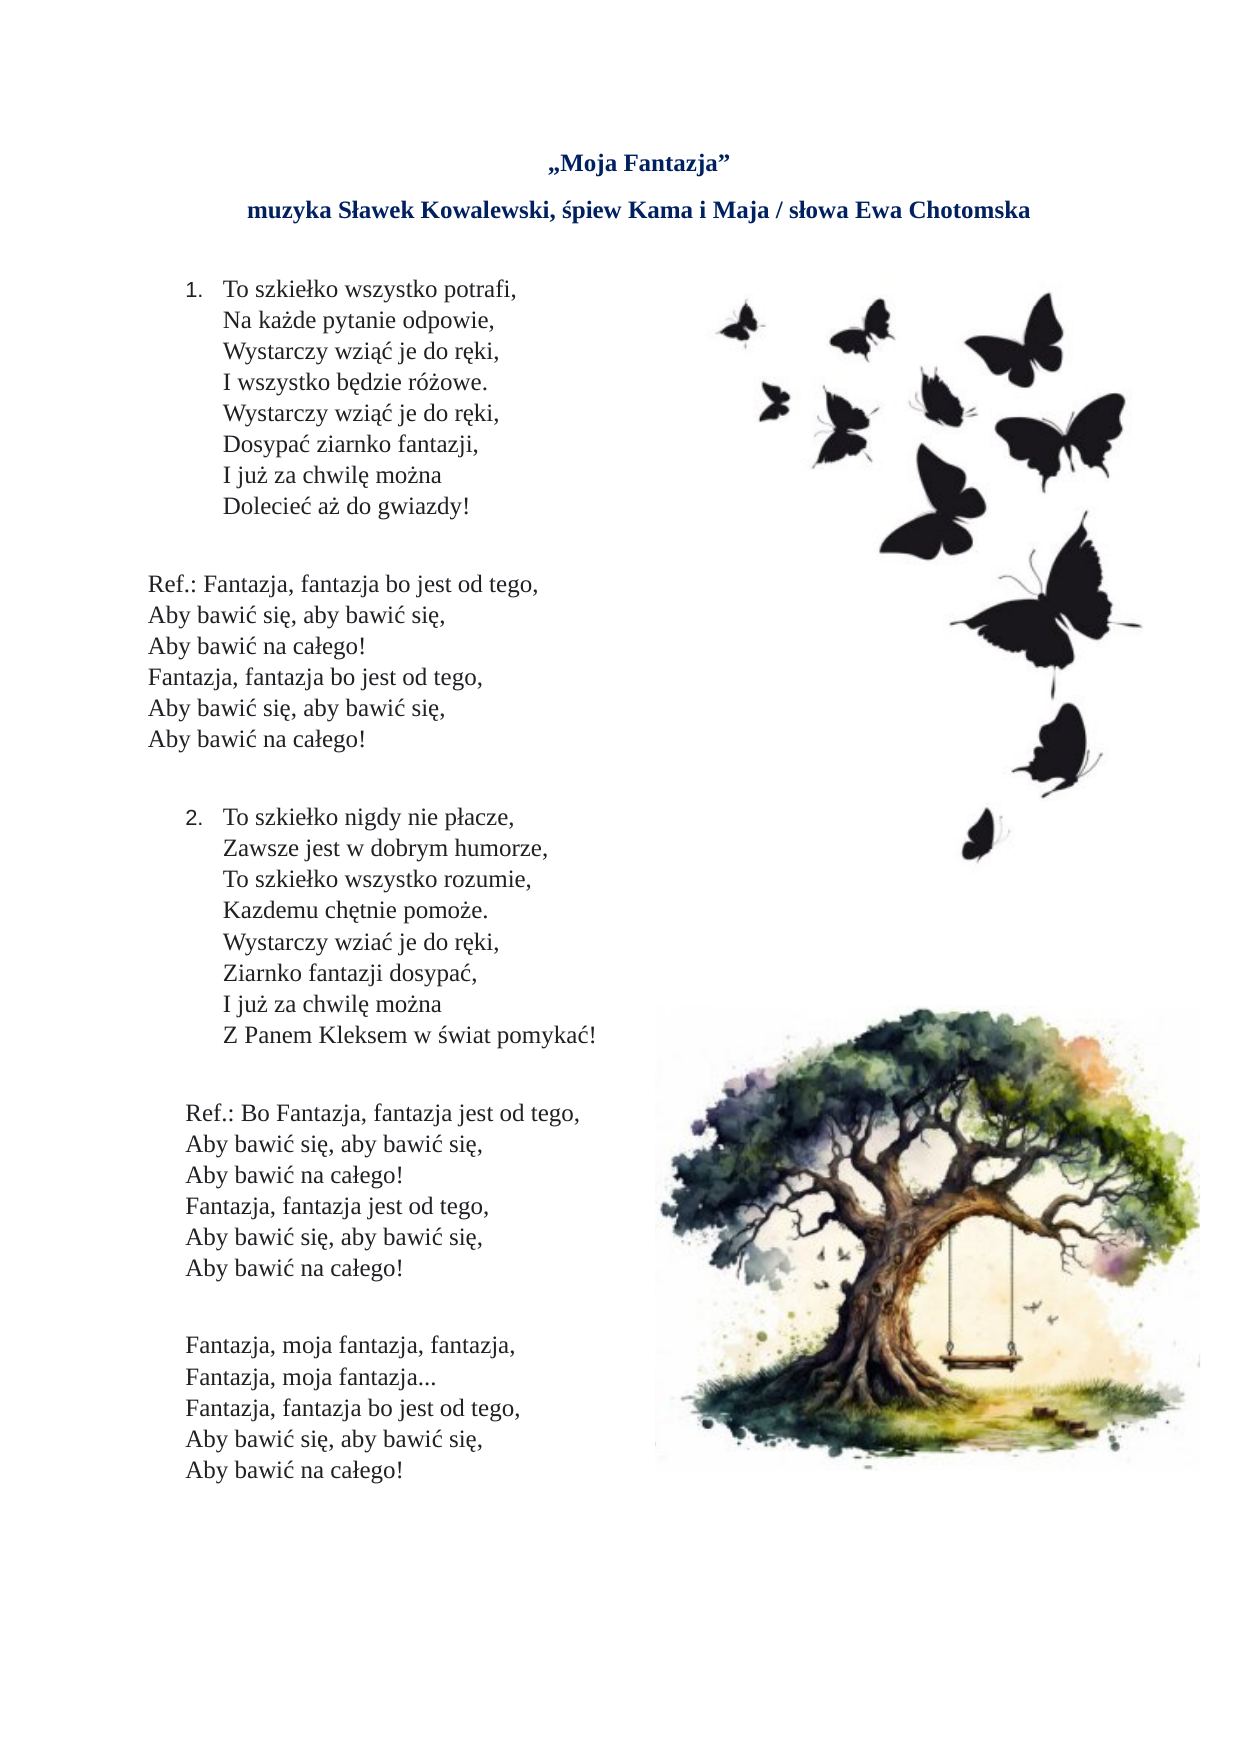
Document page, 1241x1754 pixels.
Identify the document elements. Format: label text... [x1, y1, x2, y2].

text Ref.: Fantazja, fantazja bo jest od tego, Aby bawić się, aby bawić się, Aby bawić na całego! Fantazja, fantazja bo jest od tego, Aby bawić się, aby bawić się, Aby bawić na całego! [148, 569, 1093, 783]
text muzyka Sławek Kowalewski, śpiew Kama i Maja / słowa Ewa Chotomska [185, 195, 1093, 224]
text Ref.: Bo Fantazja, fantazja jest od tego, Aby bawić się, aby bawić się, Aby bawić na całego! Fantazja, fantazja jest od tego, Aby bawić się, aby bawić się, Aby bawić na całego! [185, 1098, 1093, 1312]
text „Moja Fantazja” [185, 148, 1093, 176]
list To szkiełko nigdy nie płacze, Zawsze jest w dobrym humorze, To szkiełko wszystko rozumie, Kazdemu chętnie pomoże. Wystarczy wziać je do ręki, Ziarnko fantazji dosypać, I już za chwilę można Z Panem Kleksem w świat pomykać! [185, 802, 1093, 1079]
picture [653, 281, 1156, 874]
picture [655, 1005, 1200, 1471]
text Fantazja, moja fantazja, fantazja, Fantazja, moja fantazja... Fantazja, fantazja bo jest od tego, Aby bawić się, aby bawić się, Aby bawić na całego! [185, 1331, 1093, 1484]
list To szkiełko wszystko potrafi, Na każde pytanie odpowie, Wystarczy wziąć je do ręki, I wszystko będzie różowe. Wystarczy wziąć je do ręki, Dosypać ziarnko fantazji, I już za chwilę można Dolecieć aż do gwiazdy! [185, 274, 1093, 550]
